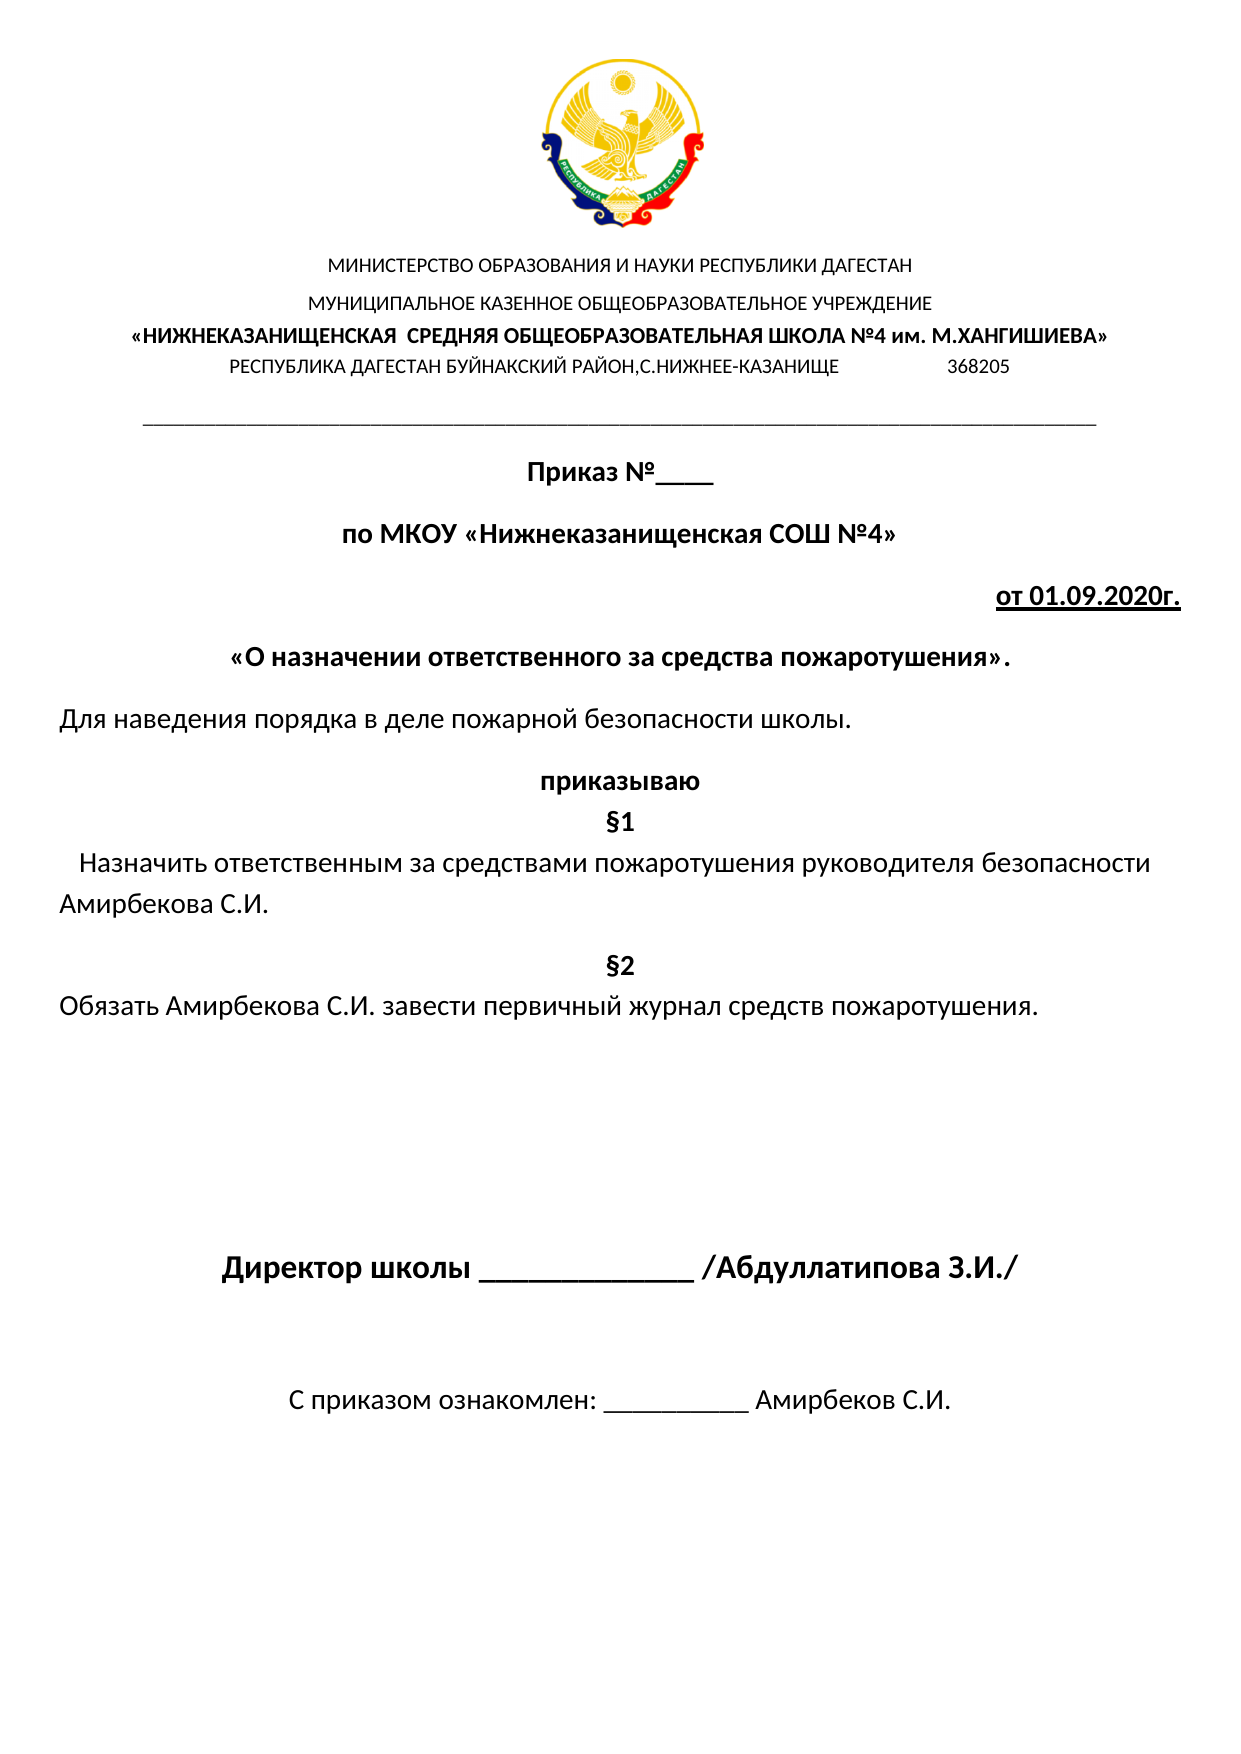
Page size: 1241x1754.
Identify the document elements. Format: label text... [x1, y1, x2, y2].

text §1 [59, 803, 1181, 838]
text от 01.09.2020г. [59, 577, 1181, 612]
text Приказ №____ [59, 453, 1181, 489]
text МИНИСТЕРСТВО ОБРАЗОВАНИЯ И НАУКИ РЕСПУБЛИКИ ДАГЕСТАН МУНИЦИПАЛЬНОЕ КАЗЕННОЕ ОБЩЕОБРАЗОВАТЕЛЬНОЕ УЧРЕЖДЕНИЕ «НИЖНЕКАЗАНИЩЕНСКАЯ СРЕДНЯЯ ОБЩЕОБРАЗОВАТЕЛЬНАЯ ШКОЛА №4 им. М.ХАНГИШИЕВА» РЕСПУБЛИКА ДАГЕСТАН БУЙНАКСКИЙ РАЙОН,С.НИЖНЕЕ-КАЗАНИЩЕ 368205 [59, 252, 1181, 378]
text Обязать Амирбекова С.И. завести первичный журнал средств пожаротушения. [59, 987, 1181, 1023]
text приказываю [59, 762, 1181, 798]
text «О назначении ответственного за средства пожаротушения». [59, 638, 1181, 674]
text С приказом ознакомлен: __________ Амирбеков С.И. [59, 1381, 1181, 1417]
text Директор школы _____________ /Абдуллатипова З.И./ [59, 1246, 1181, 1287]
picture [541, 59, 704, 228]
text по МКОУ «Нижнеказанищенская СОШ №4» [59, 515, 1181, 551]
text ____________________________________________________________________________________________ [59, 403, 1181, 428]
text §2 [59, 947, 1181, 982]
text Для наведения порядка в деле пожарной безопасности школы. [59, 700, 1181, 736]
text Назначить ответственным за средствами пожаротушения руководителя безопасности Амирбекова С.И. [59, 844, 1181, 920]
